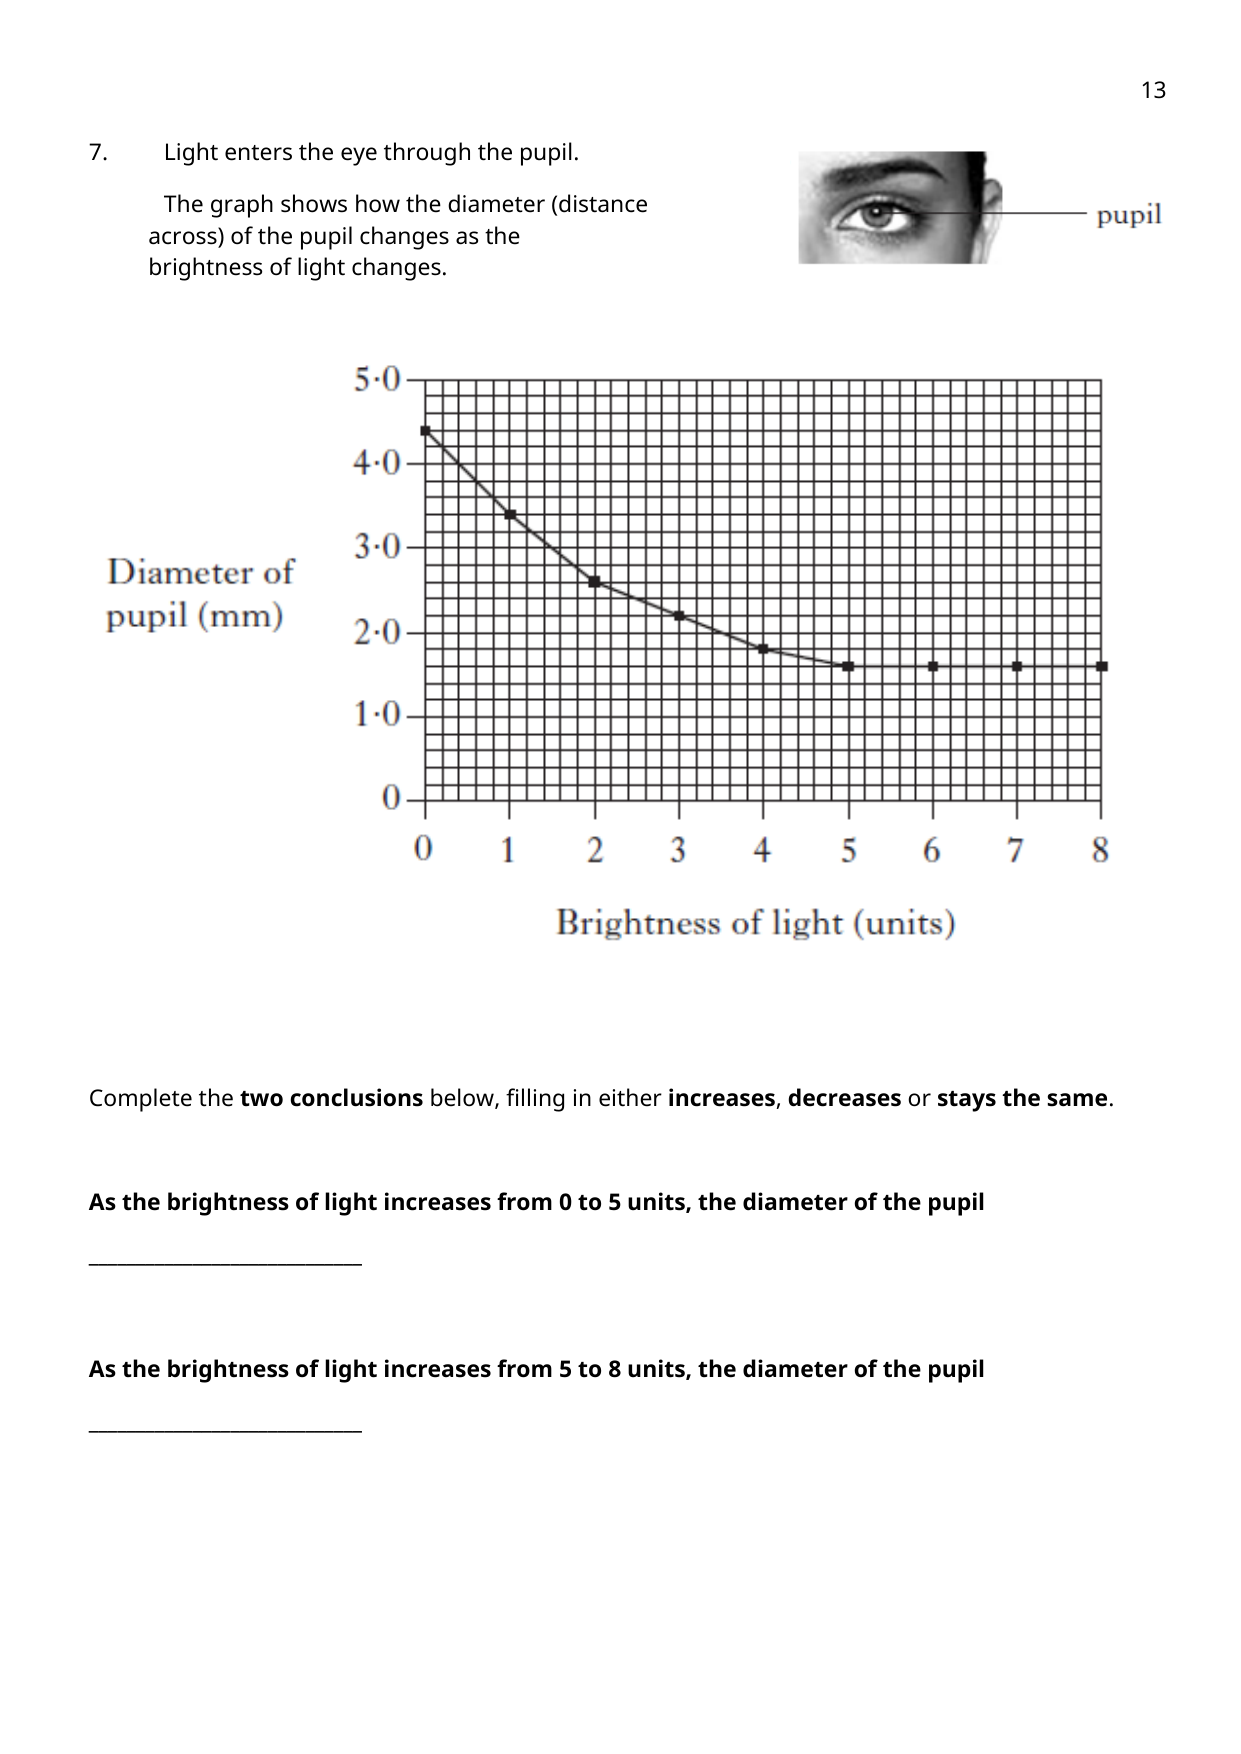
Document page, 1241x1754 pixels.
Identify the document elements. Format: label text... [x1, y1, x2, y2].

text _____________________________ [89, 1405, 1167, 1436]
text Complete the two conclusions below, filling in either increases, decreases or stays the same. [89, 1082, 1167, 1113]
text As the brightness of light increases from 0 to 5 units, the diameter of the pupil [89, 1186, 1167, 1217]
text _____________________________ [89, 1238, 1167, 1332]
text 7. Light enters the eye through the pupil. [89, 136, 790, 167]
text The graph shows how the diameter (distance across) of the pupil changes as the brightness of light changes. [89, 188, 1167, 282]
text As the brightness of light increases from 5 to 8 units, the diameter of the pupil [89, 1353, 1167, 1384]
